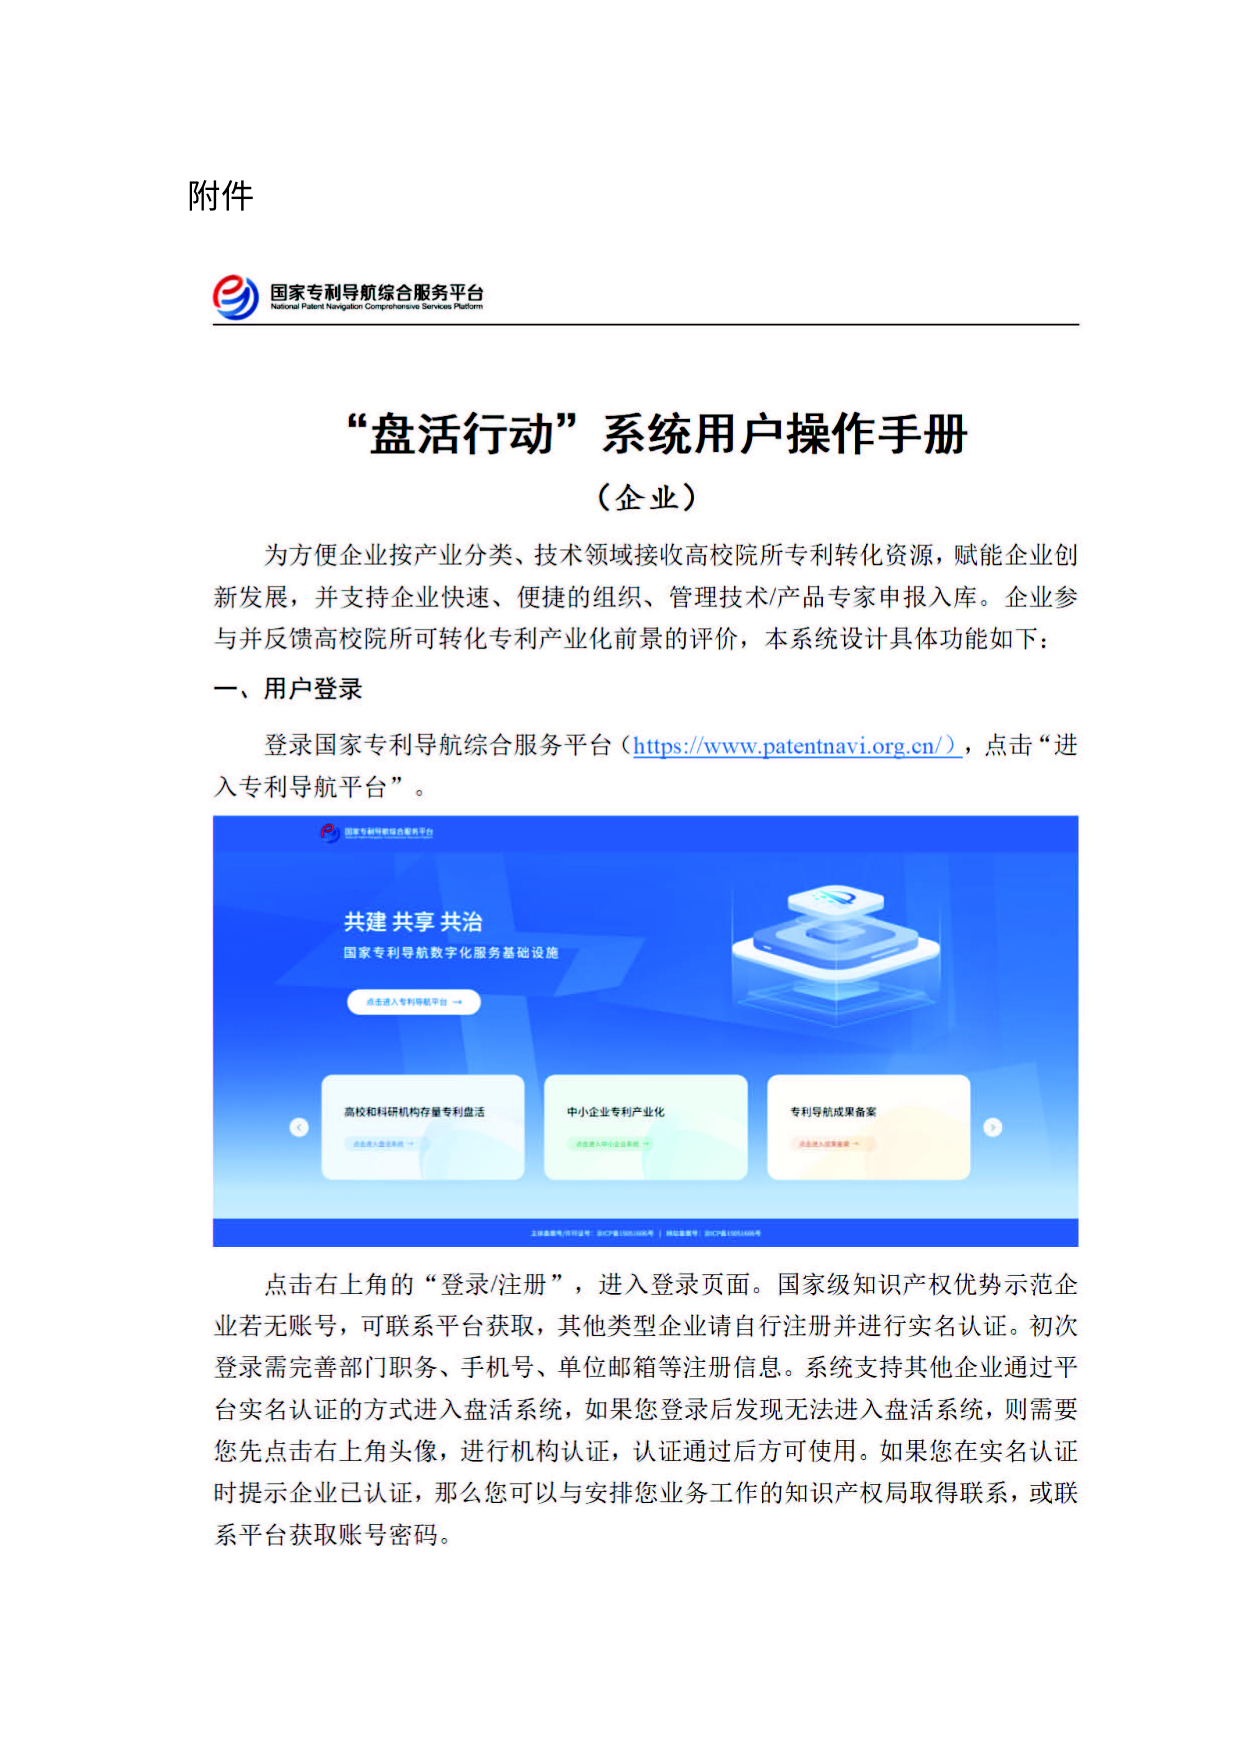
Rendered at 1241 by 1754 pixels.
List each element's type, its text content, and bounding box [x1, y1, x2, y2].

list 附件 [187, 162, 1053, 227]
picture [187, 259, 1106, 1556]
